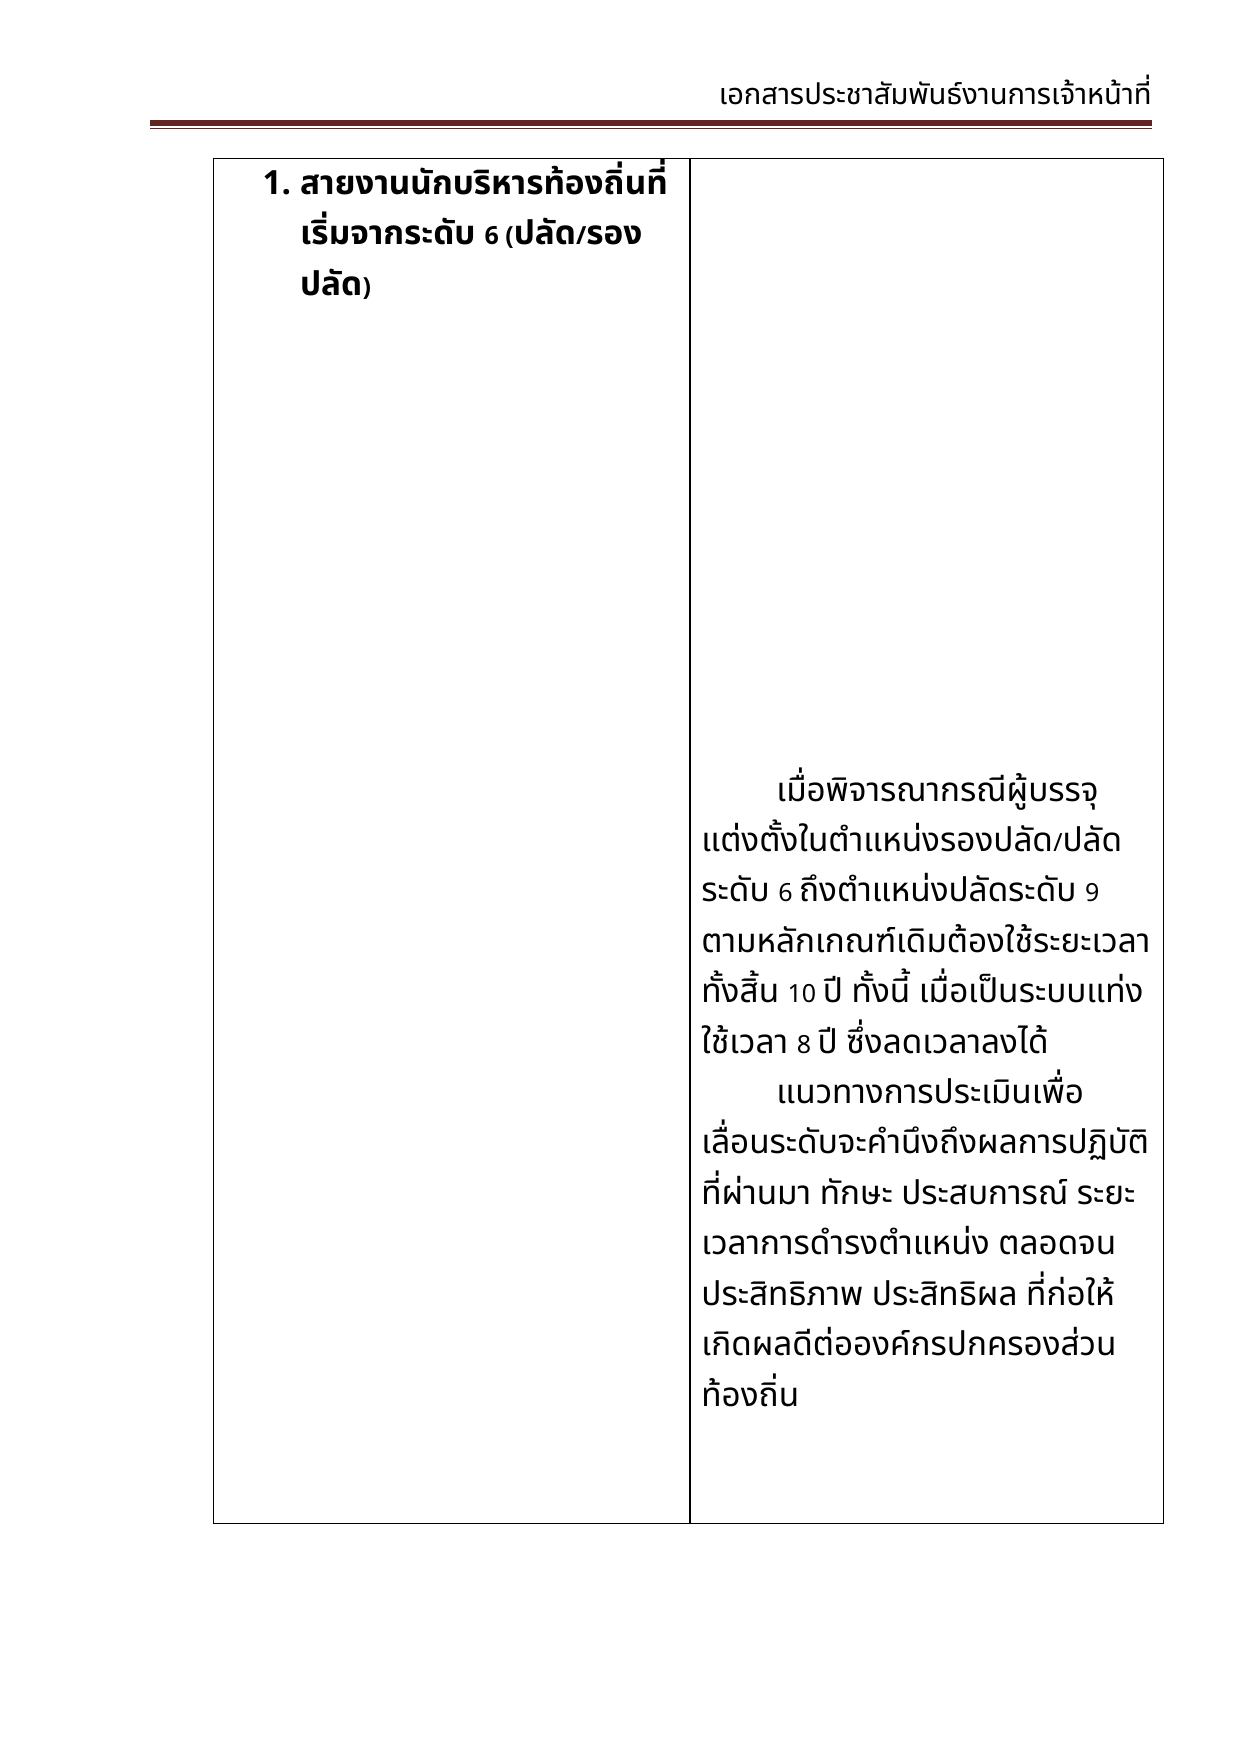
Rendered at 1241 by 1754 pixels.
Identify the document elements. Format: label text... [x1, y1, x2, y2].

table_cell เมื่อพิจารณากรณีผู้บรรจุแต่งตั้งในตำแหน่งรองปลัด/ปลัด ระดับ 6 ถึงตำแหน่งปลัดระดับ 9 ตามหลักเกณฑ์เดิมต้องใช้ระยะเวลาทั้งสิ้น 10 ปี ทั้งนี้ เมื่อเป็นระบบแท่งใช้เวลา 8 ปี ซึ่งลดเวลาลงได้ แนวทางการประเมินเพื่อเลื่อนระดับจะคำนึงถึงผลการปฏิบัติที่ผ่านมา ทักษะ ประสบการณ์ ระยะเวลาการดำรงตำแหน่ง ตลอดจนประสิทธิภาพ ประสิทธิผล ที่ก่อให้เกิดผลดีต่อองค์กรปกครองส่วนท้องถิ่น [691, 159, 1163, 1523]
table_cell สายงานนักบริหารท้องถิ่นที่เริ่มจากระดับ 6 (ปลัด/รองปลัด) [214, 159, 689, 1523]
